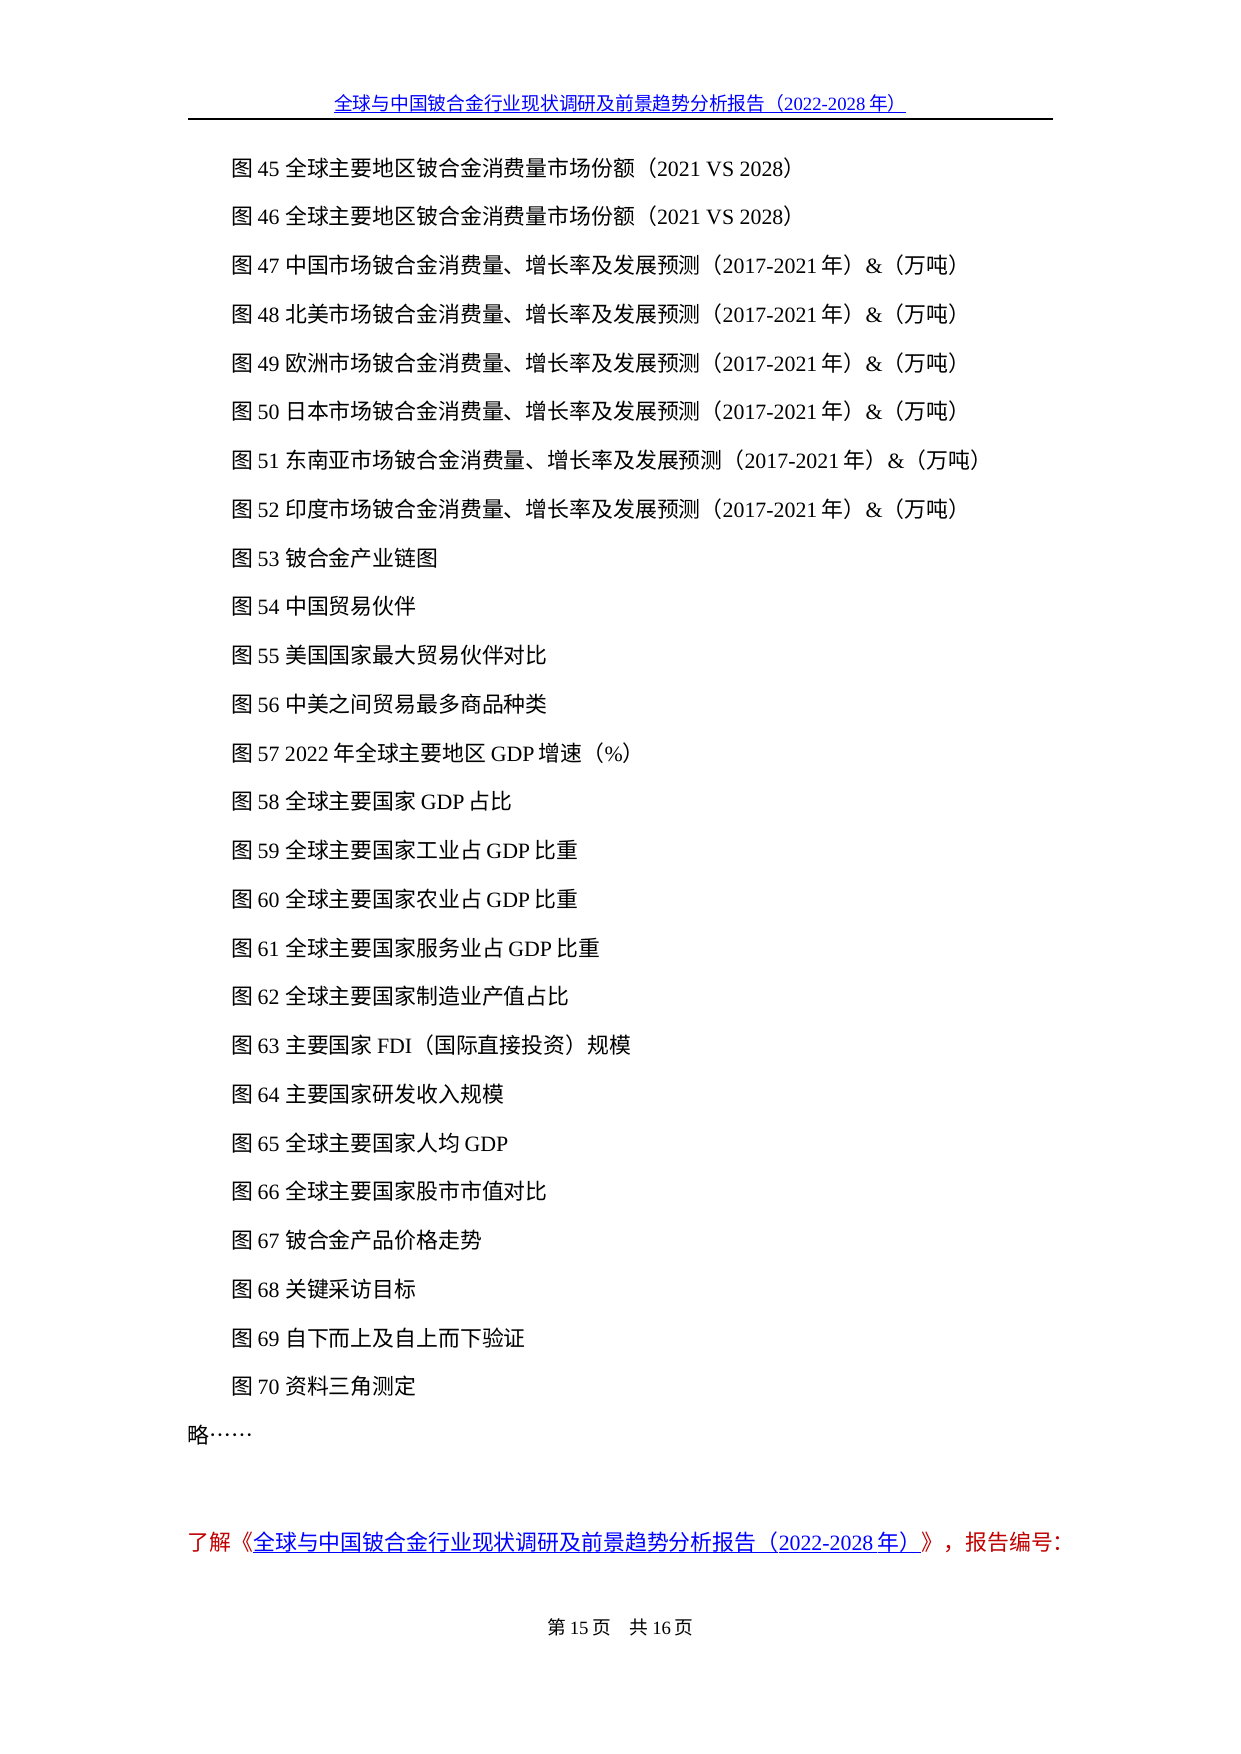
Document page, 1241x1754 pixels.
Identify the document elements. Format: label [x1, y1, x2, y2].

text [187, 150, 1053, 1450]
text [187, 1524, 1053, 1557]
